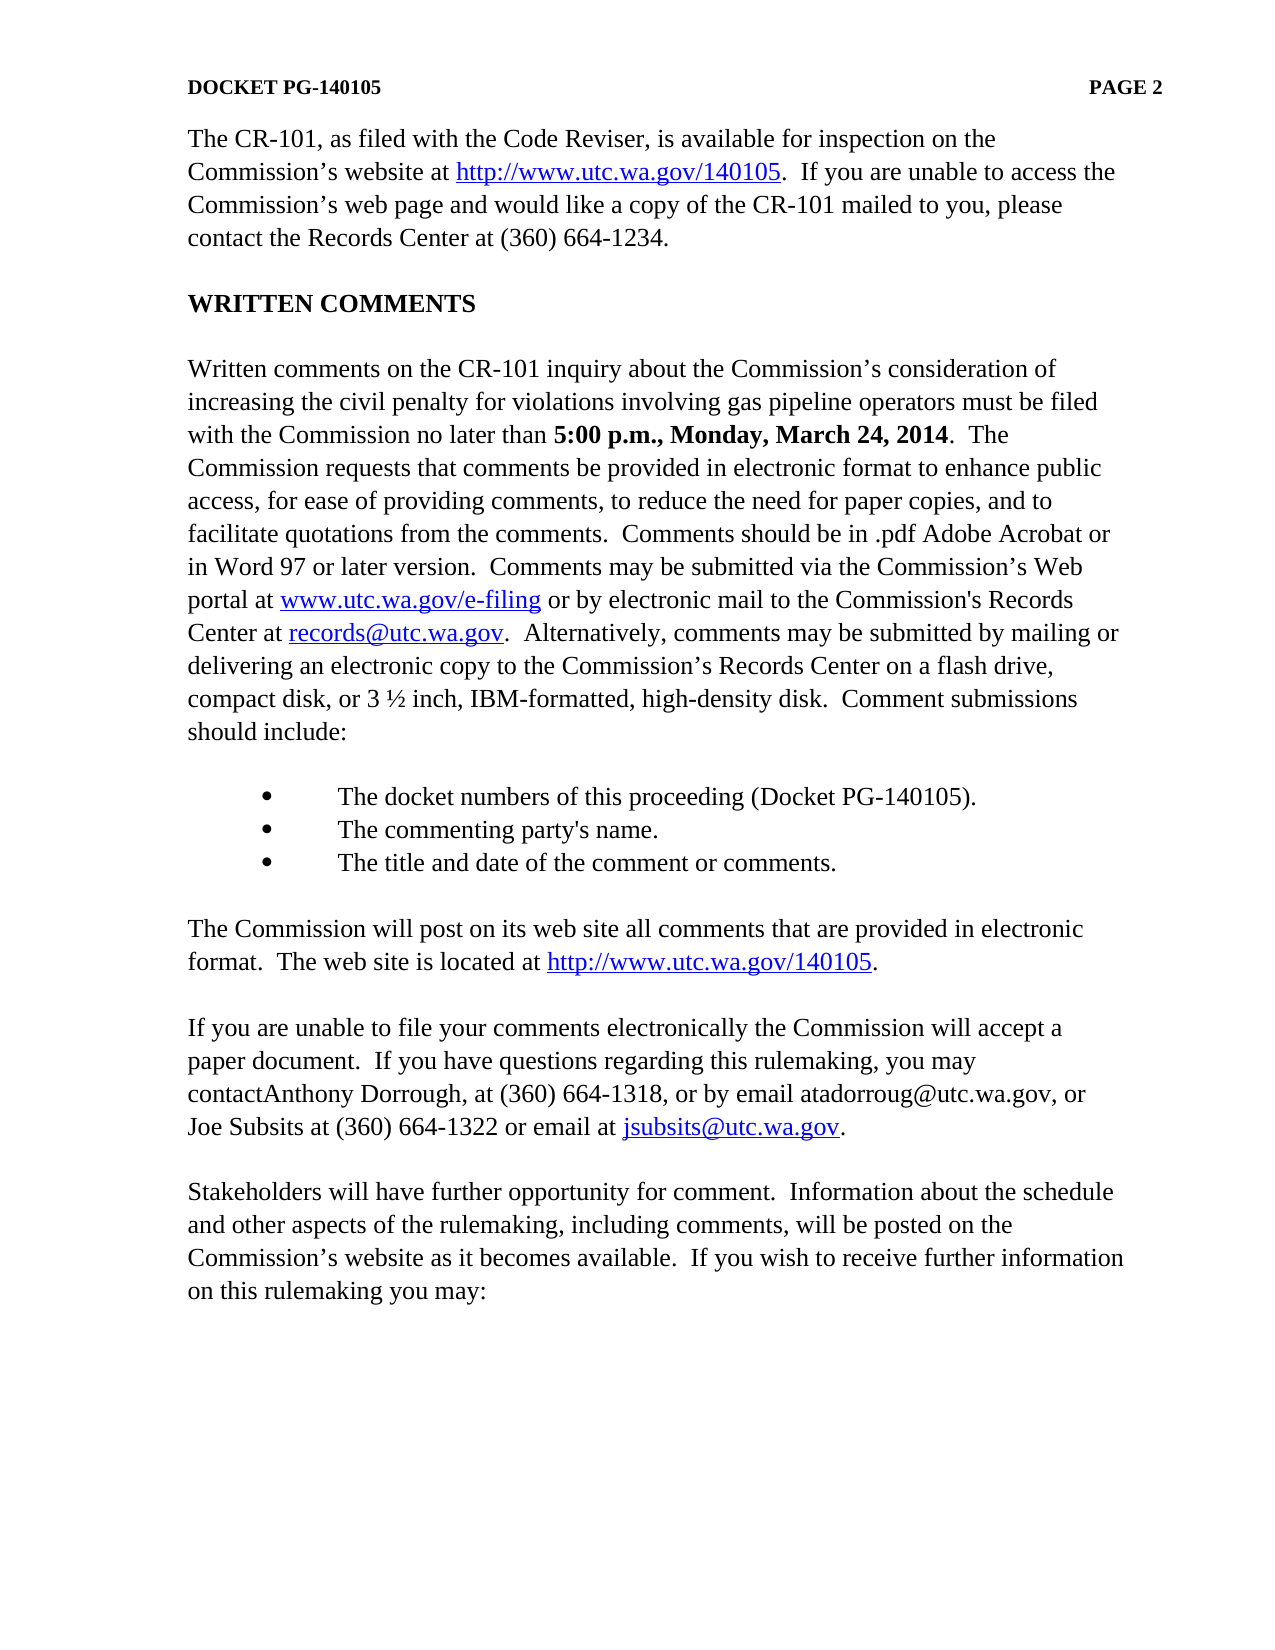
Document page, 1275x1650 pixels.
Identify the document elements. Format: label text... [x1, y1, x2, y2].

text Written comments on the CR-101 inquiry about the Commission’s consideration of increasing the civil penalty for violations involving gas pipeline operators must be filed with the Commission no later than 5:00 p.m., Monday, March 24, 2014. The Commission requests that comments be provided in electronic format to enhance public access, for ease of providing comments, to reduce the need for paper copies, and to facilitate quotations from the comments. Comments should be in .pdf Adobe Acrobat or in Word 97 or later version. Comments may be submitted via the Commission’s Web portal at www.utc.wa.gov/e-filing or by electronic mail to the Commission's Records Center at records@utc.wa.gov. Alternatively, comments may be submitted by mailing or delivering an electronic copy to the Commission’s Records Center on a flash drive, compact disk, or 3 ½ inch, IBM-formatted, high-density disk. Comment submissions should include: [187, 353, 1125, 746]
list The commenting party's name. [262, 814, 1125, 844]
text If you are unable to file your comments electronically the Commission will accept a paper document. If you have questions regarding this rulemaking, you may contactAnthony Dorrough, at (360) 664-1318, or by email atadorroug@utc.wa.gov, or Joe Subsits at (360) 664-1322 or email at jsubsits@utc.wa.gov. [187, 1012, 1125, 1141]
list The title and date of the comment or comments. [262, 847, 1125, 877]
text The Commission will post on its web site all comments that are provided in electronic format. The web site is located at http://www.utc.wa.gov/140105. [187, 913, 1125, 976]
text WRITTEN COMMENTS [187, 288, 1125, 318]
text The CR-101, as filed with the Code Reviser, is available for inspection on the Commission’s website at http://www.utc.wa.gov/140105. If you are unable to access the Commission’s web page and would like a copy of the CR-101 mailed to you, please contact the Records Center at (360) 664-1234. [187, 123, 1125, 252]
list The docket numbers of this proceeding (Docket PG-140105). [262, 781, 1125, 811]
text Stakeholders will have further opportunity for comment. Information about the schedule and other aspects of the rulemaking, including comments, will be posted on the Commission’s website as it becomes available. If you wish to receive further information on this rulemaking you may: [187, 1176, 1125, 1305]
